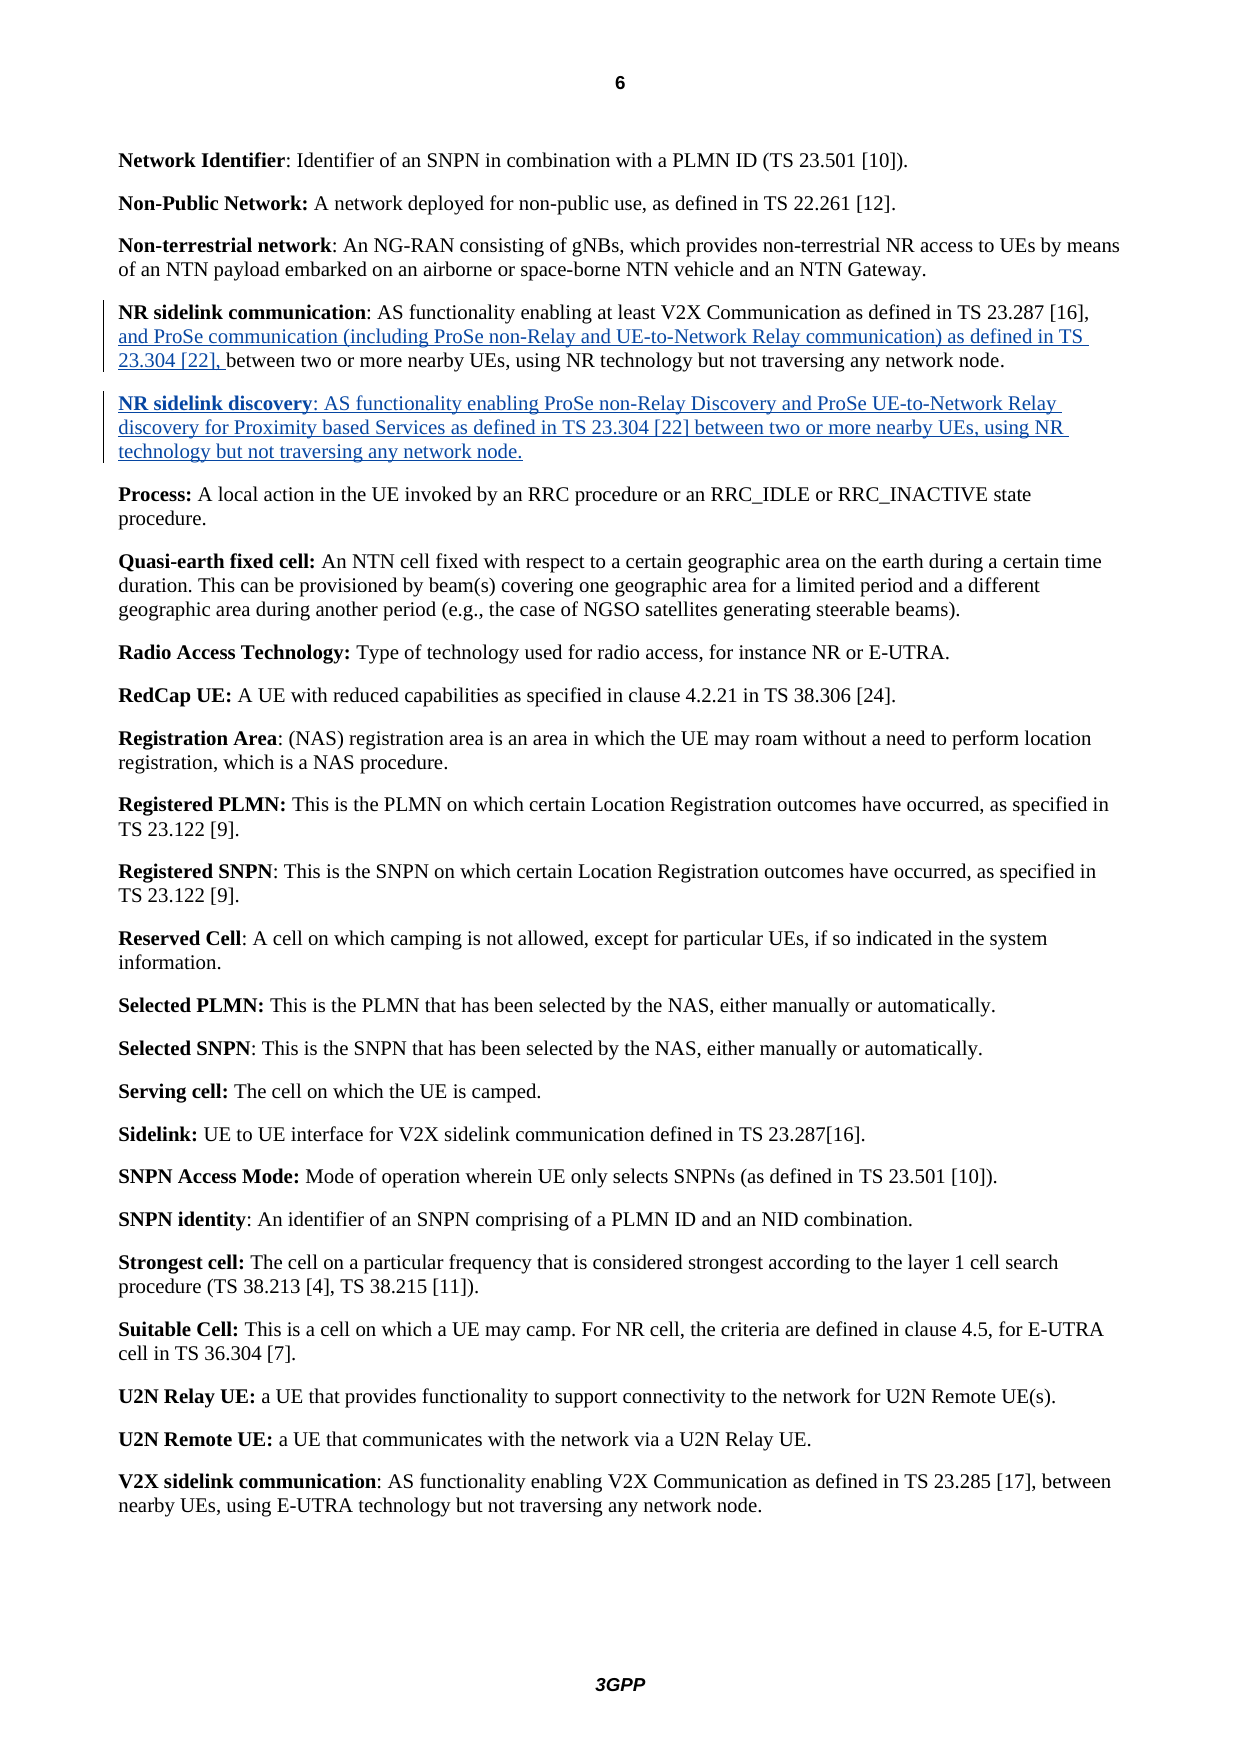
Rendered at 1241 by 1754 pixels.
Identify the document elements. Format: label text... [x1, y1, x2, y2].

text Reserved Cell: A cell on which camping is not allowed, except for particular UEs, if so indicated in the system information. [118, 926, 1122, 974]
text Selected PLMN: This is the PLMN that has been selected by the NAS, either manually or automatically. [118, 993, 1122, 1017]
text SNPN identity: An identifier of an SNPN comprising of a PLMN ID and an NID combination. [118, 1207, 1122, 1231]
text Non-terrestrial network: An NG-RAN consisting of gNBs, which provides non-terrestrial NR access to UEs by means of an NTN payload embarked on an airborne or space-borne NTN vehicle and an NTN Gateway. [118, 233, 1122, 281]
text Registered PLMN: This is the PLMN on which certain Location Registration outcomes have occurred, as specified in TS 23.122 [9]. [118, 792, 1122, 841]
text Non-Public Network: A network deployed for non-public use, as defined in TS 22.261 [12]. [118, 191, 1122, 214]
text Network Identifier: Identifier of an SNPN in combination with a PLMN ID (TS 23.501 [10]). [118, 148, 1122, 172]
text Registration Area: (NAS) registration area is an area in which the UE may roam without a need to perform location registration, which is a NAS procedure. [118, 726, 1122, 774]
text Serving cell: The cell on which the UE is camped. [118, 1079, 1122, 1103]
text Strongest cell: The cell on a particular frequency that is considered strongest according to the layer 1 cell search procedure (TS 38.213 [4], TS 38.215 [11]). [118, 1250, 1122, 1298]
text SNPN Access Mode: Mode of operation wherein UE only selects SNPNs (as defined in TS 23.501 [10]). [118, 1164, 1122, 1188]
text RedCap UE: A UE with reduced capabilities as specified in clause 4.2.21 in TS 38.306 [24]. [118, 683, 1122, 707]
text Suitable Cell: This is a cell on which a UE may camp. For NR cell, the criteria are defined in clause 4.5, for E-UTRA cell in TS 36.304 [7]. [118, 1317, 1122, 1365]
text Selected SNPN: This is the SNPN that has been selected by the NAS, either manually or automatically. [118, 1036, 1122, 1060]
text NR sidelink communication: AS functionality enabling at least V2X Communication as defined in TS 23.287 [16], between two or more nearby UEs, using NR technology but not traversing any network node. [118, 300, 1122, 372]
text Radio Access Technology: Type of technology used for radio access, for instance NR or E-UTRA. [118, 640, 1122, 664]
text V2X sidelink communication: AS functionality enabling V2X Communication as defined in TS 23.285 [17], between nearby UEs, using E-UTRA technology but not traversing any network node. [118, 1469, 1122, 1517]
text Registered SNPN: This is the SNPN on which certain Location Registration outcomes have occurred, as specified in TS 23.122 [9]. [118, 859, 1122, 907]
text U2N Relay UE: a UE that provides functionality to support connectivity to the network for U2N Remote UE(s). [118, 1384, 1122, 1408]
text Quasi-earth fixed cell: An NTN cell fixed with respect to a certain geographic area on the earth during a certain time duration. This can be provisioned by beam(s) covering one geographic area for a limited period and a different geographic area during another period (e.g., the case of NGSO satellites generating steerable beams). [118, 549, 1122, 621]
text Sidelink: UE to UE interface for V2X sidelink communication defined in TS 23.287[16]. [118, 1121, 1122, 1146]
text Process: A local action in the UE invoked by an RRC procedure or an RRC_IDLE or RRC_INACTIVE state procedure. [118, 482, 1122, 530]
text U2N Remote UE: a UE that communicates with the network via a U2N Relay UE. [118, 1426, 1122, 1451]
